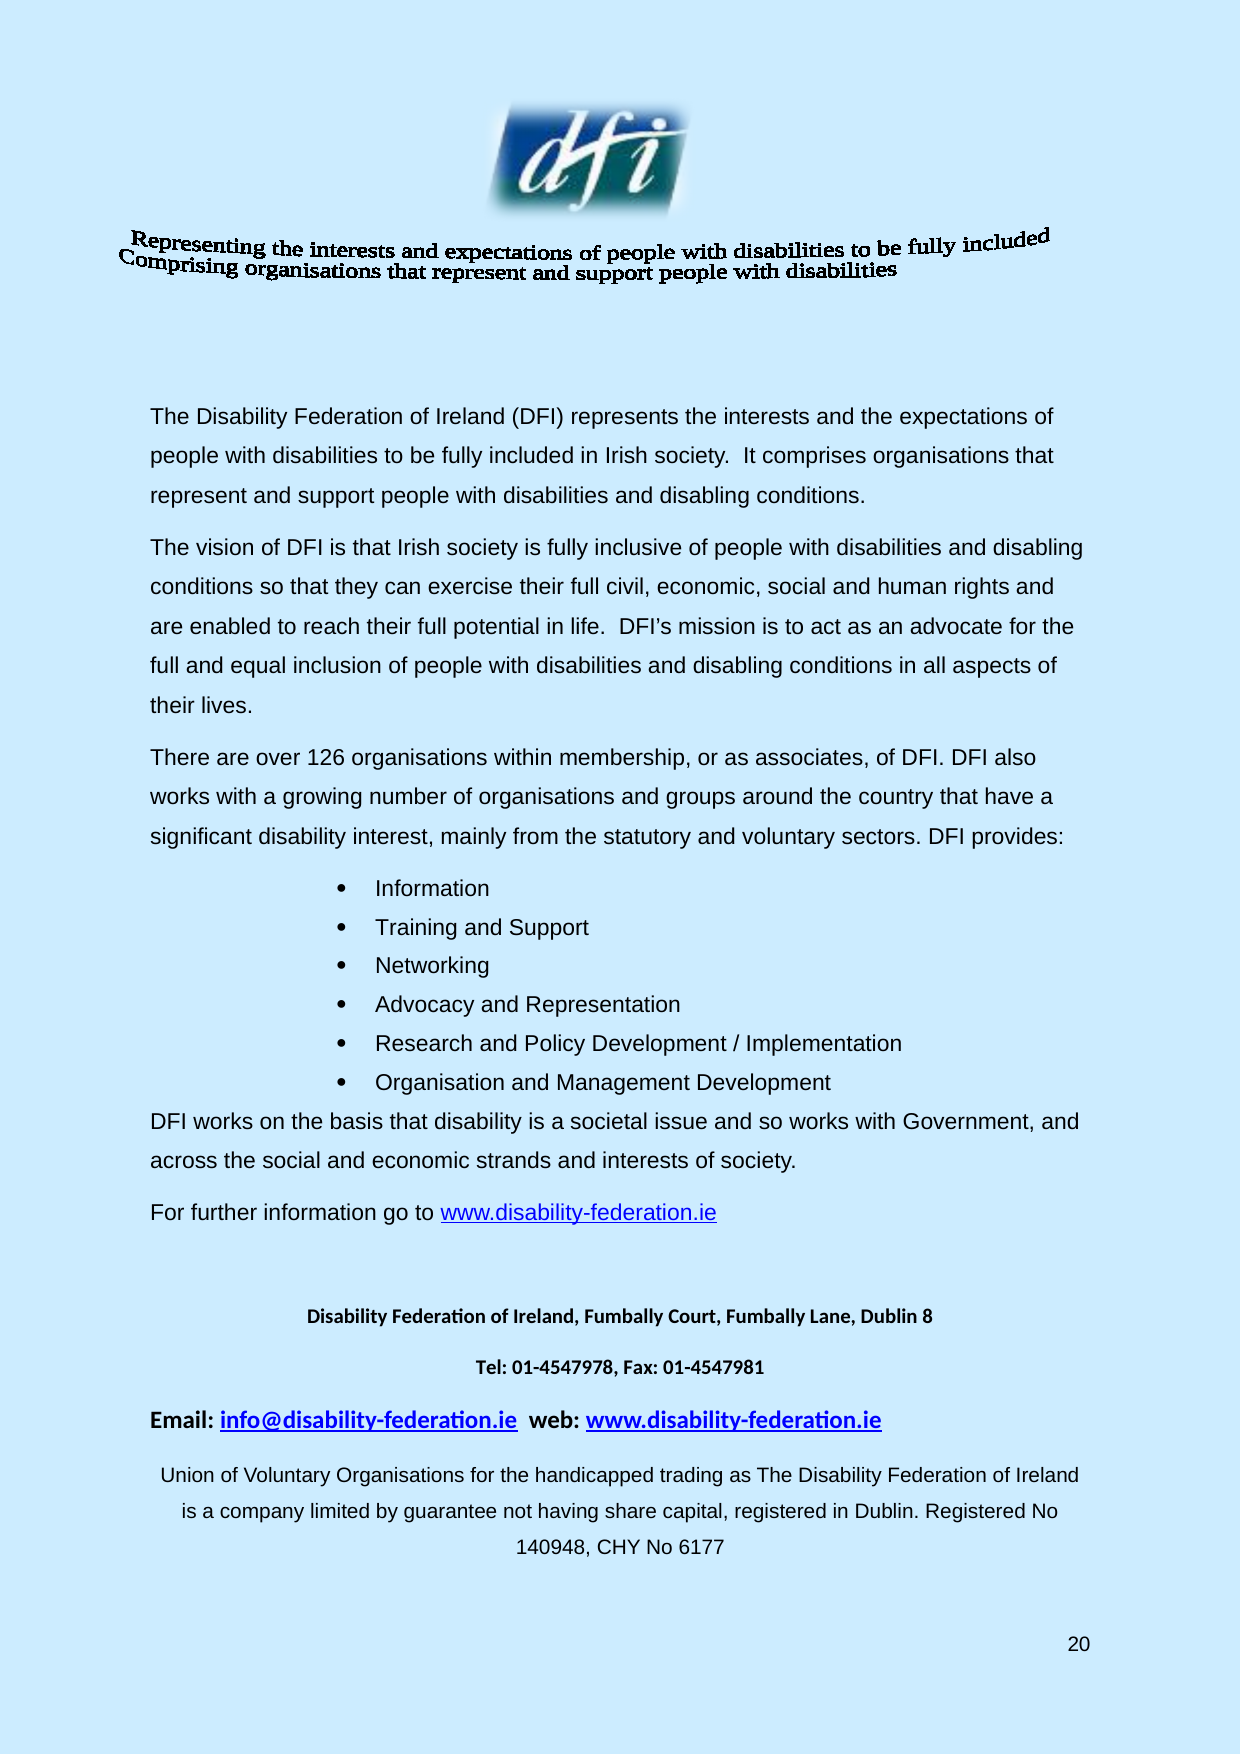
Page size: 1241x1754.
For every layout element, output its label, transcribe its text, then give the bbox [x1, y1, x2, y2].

list Information [337, 875, 1090, 901]
text Tel: 01-4547978, Fax: 01-4547981 [150, 1354, 1090, 1379]
text There are over 126 organisations within membership, or as associates, of DFI. DFI also works with a growing number of organisations and groups around the country that have a significant disability interest, mainly from the statutory and voluntary sectors. DFI provides: [150, 744, 1090, 849]
list Research and Policy Development / Implementation [337, 1030, 1090, 1056]
list Organisation and Management Development [337, 1069, 1090, 1095]
picture [509, 126, 668, 194]
text For further information go to www.disability-federation.ie [150, 1199, 1090, 1226]
text DFI works on the basis that disability is a societal issue and so works with Government, and across the social and economic strands and interests of society. [150, 1108, 1090, 1174]
text The vision of DFI is that Irish society is fully inclusive of people with disabilities and disabling conditions so that they can exercise their full civil, economic, social and human rights and are enabled to reach their full potential in life. DFI’s mission is to act as an advocate for the full and equal inclusion of people with disabilities and disabling conditions in all aspects of their lives. [150, 534, 1090, 718]
list Training and Support [337, 913, 1090, 940]
list Advocacy and Representation [337, 991, 1090, 1018]
text Disability Federation of Ireland, Fumbally Court, Fumbally Lane, Dublin 8 [150, 1303, 1090, 1329]
text Union of Voluntary Organisations for the handicapped trading as The Disability Federation of Ireland is a company limited by guarantee not having share capital, registered in Dublin. Registered No 140948, CHY No 6177 [150, 1463, 1090, 1558]
list Networking [337, 952, 1090, 979]
text The Disability Federation of Ireland (DFI) represents the interests and the expectations of people with disabilities to be fully included in Irish society. It comprises organisations that represent and support people with disabilities and disabling conditions. [150, 403, 1090, 508]
text Email: info@disability-federation.ie web: www.disability-federation.ie [150, 1404, 1090, 1435]
